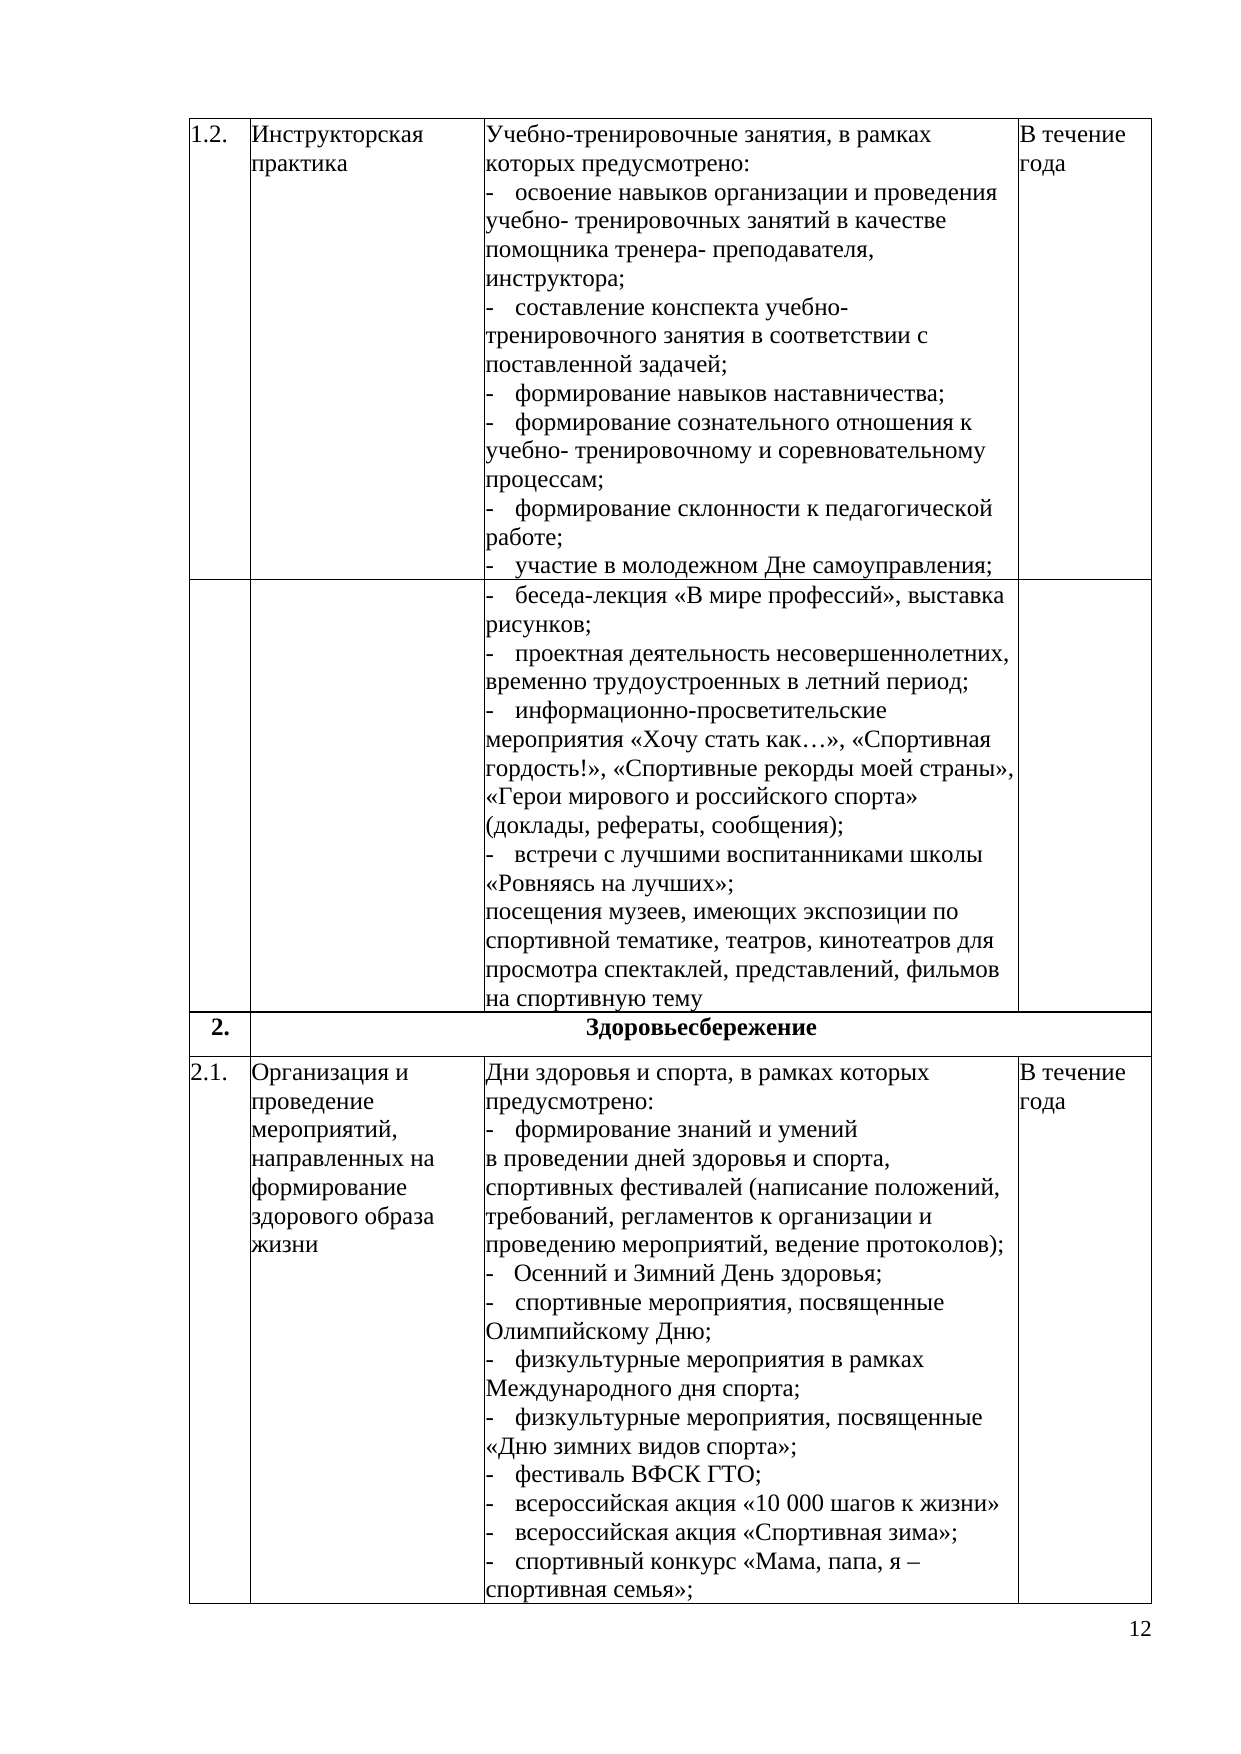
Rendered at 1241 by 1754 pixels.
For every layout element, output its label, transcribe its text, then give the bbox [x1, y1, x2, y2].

table_cell Здоровьесбережение [251, 1013, 1151, 1056]
table_cell [1019, 580, 1151, 1011]
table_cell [485, 1057, 1018, 1603]
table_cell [251, 1057, 484, 1603]
table_cell 2. [190, 1013, 250, 1056]
table_cell [251, 580, 484, 1011]
table_cell беседа-лекция «В мире профессий», выставка рисунков; проектная деятельность несовершеннолетних, временно трудоустроенных в летний период; информационно-просветительские мероприятия «Хочу стать как…», «Спортивная гордость!», «Спортивные рекорды моей страны», «Герои мирового и российского спорта» (доклады, рефераты, сообщения); встречи с лучшими воспитанниками школы «Ровняясь на лучших»; посещения музеев, имеющих экспозиции по спортивной тематике, театров, кинотеатров для просмотра спектаклей, представлений, фильмов на спортивную тему [485, 580, 1018, 1011]
table_cell Учебно-тренировочные занятия, в рамках которых предусмотрено: освоение навыков организации и проведения учебно- тренировочных занятий в качестве помощника тренера- преподавателя, инструктора; составление конспекта учебно-тренировочного занятия в соответствии с поставленной задачей; формирование навыков наставничества; формирование сознательного отношения к учебно- тренировочному и соревновательному процессам; формирование склонности к педагогической работе; участие в молодежном Дне самоуправления; [485, 119, 1018, 579]
table_cell Инструкторская практика [251, 119, 484, 579]
table_cell [190, 580, 250, 1011]
table_cell 1.2. [190, 119, 250, 579]
table_cell В течение года [1019, 119, 1151, 579]
table_cell В течение года [1019, 1057, 1151, 1603]
table_cell 2.1. [190, 1057, 250, 1603]
